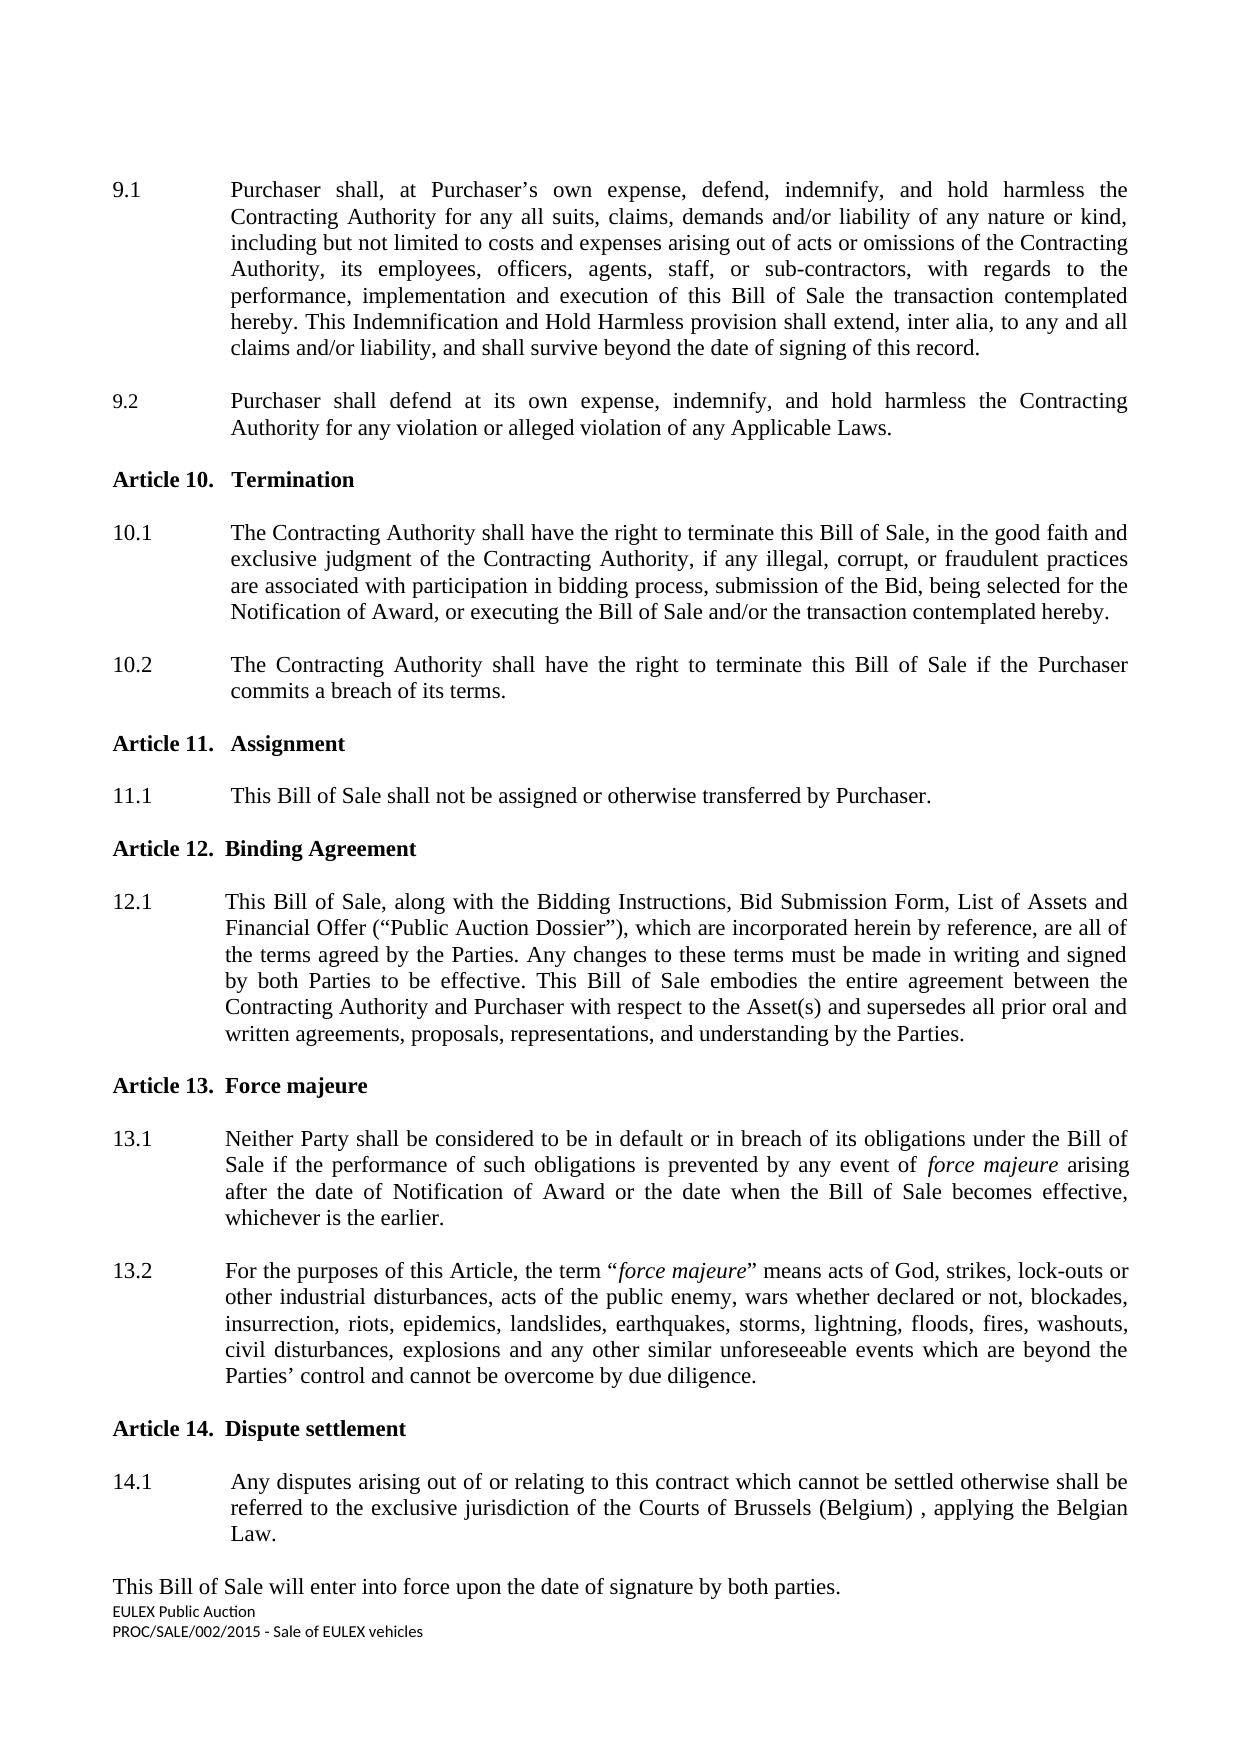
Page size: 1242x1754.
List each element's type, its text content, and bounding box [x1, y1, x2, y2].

text 12.1 This Bill of Sale, along with the Bidding Instructions, Bid Submission Form, List of Assets and Financial Offer (“Public Auction Dossier”), which are incorporated herein by reference, are all of the terms agreed by the Parties. Any changes to these terms must be made in writing and signed by both Parties to be effective. This Bill of Sale embodies the entire agreement between the Contracting Authority and Purchaser with respect to the Asset(s) and supersedes all prior oral and written agreements, proposals, representations, and understanding by the Parties. [112, 888, 1129, 1046]
text Article 10. Termination [112, 466, 1129, 493]
text 10.1 The Contracting Authority shall have the right to terminate this Bill of Sale, in the good faith and exclusive judgment of the Contracting Authority, if any illegal, corrupt, or fraudulent practices are associated with participation in bidding process, submission of the Bid, being selected for the Notification of Award, or executing the Bill of Sale and/or the transaction contemplated hereby. [112, 519, 1129, 624]
text 11.1 This Bill of Sale shall not be assigned or otherwise transferred by Purchaser. [112, 782, 1129, 809]
text 13.1 Neither Party shall be considered to be in default or in breach of its obligations under the Bill of Sale if the performance of such obligations is prevented by any event of force majeure arising after the date of Notification of Award or the date when the Bill of Sale becomes effective, whichever is the earlier. [112, 1125, 1129, 1231]
text Article 13. Force majeure [112, 1072, 1129, 1099]
text Article 12. Binding Agreement [112, 835, 1129, 862]
text Article 14. Dispute settlement [112, 1415, 1129, 1441]
text 10.2 The Contracting Authority shall have the right to terminate this Bill of Sale if the Purchaser commits a breach of its terms. [112, 651, 1129, 703]
text 13.2 For the purposes of this Article, the term “force majeure” means acts of God, strikes, lock-outs or other industrial disturbances, acts of the public enemy, wars whether declared or not, blockades, insurrection, riots, epidemics, landslides, earthquakes, storms, lightning, floods, fires, washouts, civil disturbances, explosions and any other similar unforeseeable events which are beyond the Parties’ control and cannot be overcome by due diligence. [112, 1257, 1129, 1389]
text Article 11. Assignment [112, 730, 1129, 756]
list Purchaser shall defend at its own expense, indemnify, and hold harmless the Contracting Authority for any violation or alleged violation of any Applicable Laws. [112, 387, 1129, 440]
text 14.1 Any disputes arising out of or relating to this contract which cannot be settled otherwise shall be referred to the exclusive jurisdiction of the Courts of Brussels (Belgium) , applying the Belgian Law. [112, 1468, 1129, 1547]
text 9.1 Purchaser shall, at Purchaser’s own expense, defend, indemnify, and hold harmless the Contracting Authority for any all suits, claims, demands and/or liability of any nature or kind, including but not limited to costs and expenses arising out of acts or omissions of the Contracting Authority, its employees, officers, agents, staff, or sub-contractors, with regards to the performance, implementation and execution of this Bill of Sale the transaction contemplated hereby. This Indemnification and Hold Harmless provision shall extend, inter alia, to any and all claims and/or liability, and shall survive beyond the date of signing of this record. [112, 176, 1129, 361]
text This Bill of Sale will enter into force upon the date of signature by both parties. [112, 1573, 1129, 1599]
